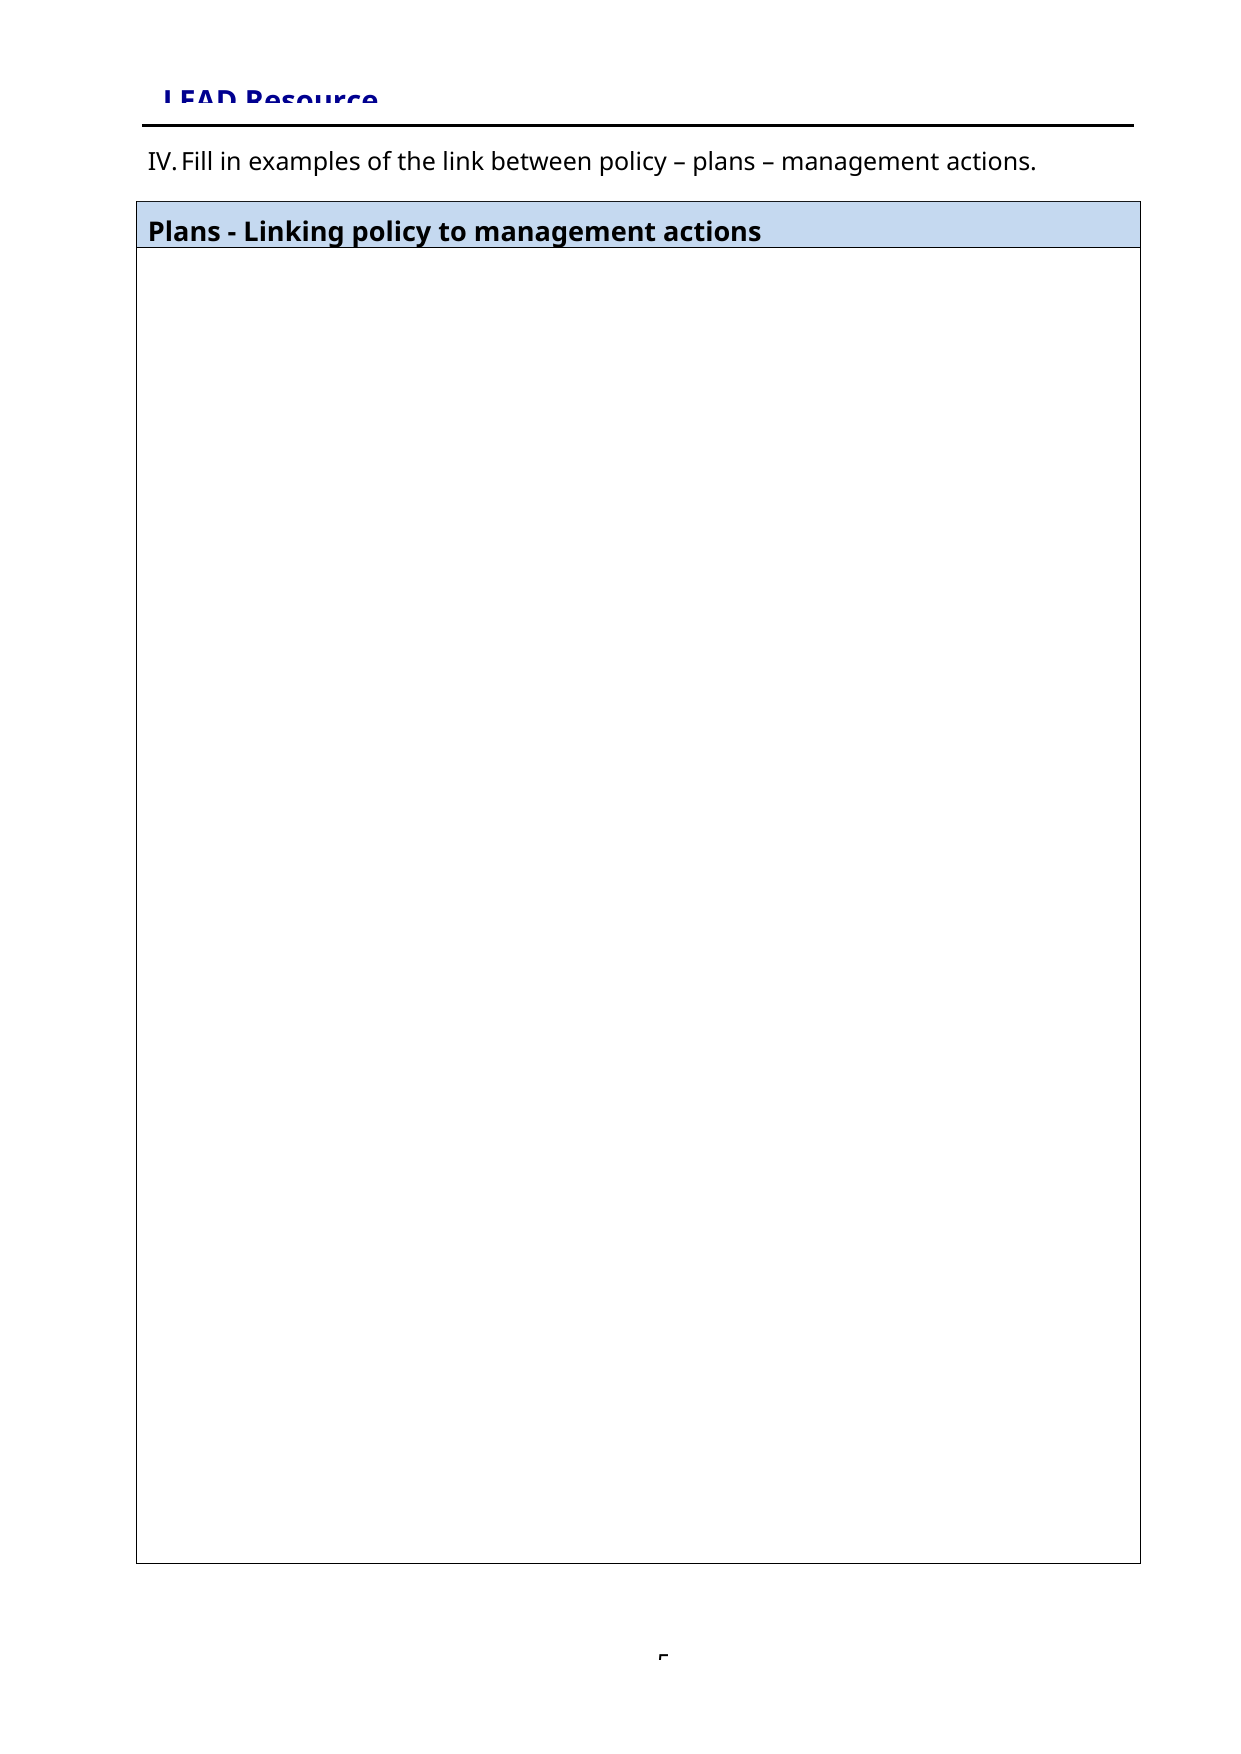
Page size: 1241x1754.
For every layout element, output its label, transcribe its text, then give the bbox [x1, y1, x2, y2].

subtitle Plans - Linking policy to management actions [148, 213, 1153, 249]
list Fill in examples of the link between policy – plans – management actions. [148, 143, 1153, 177]
